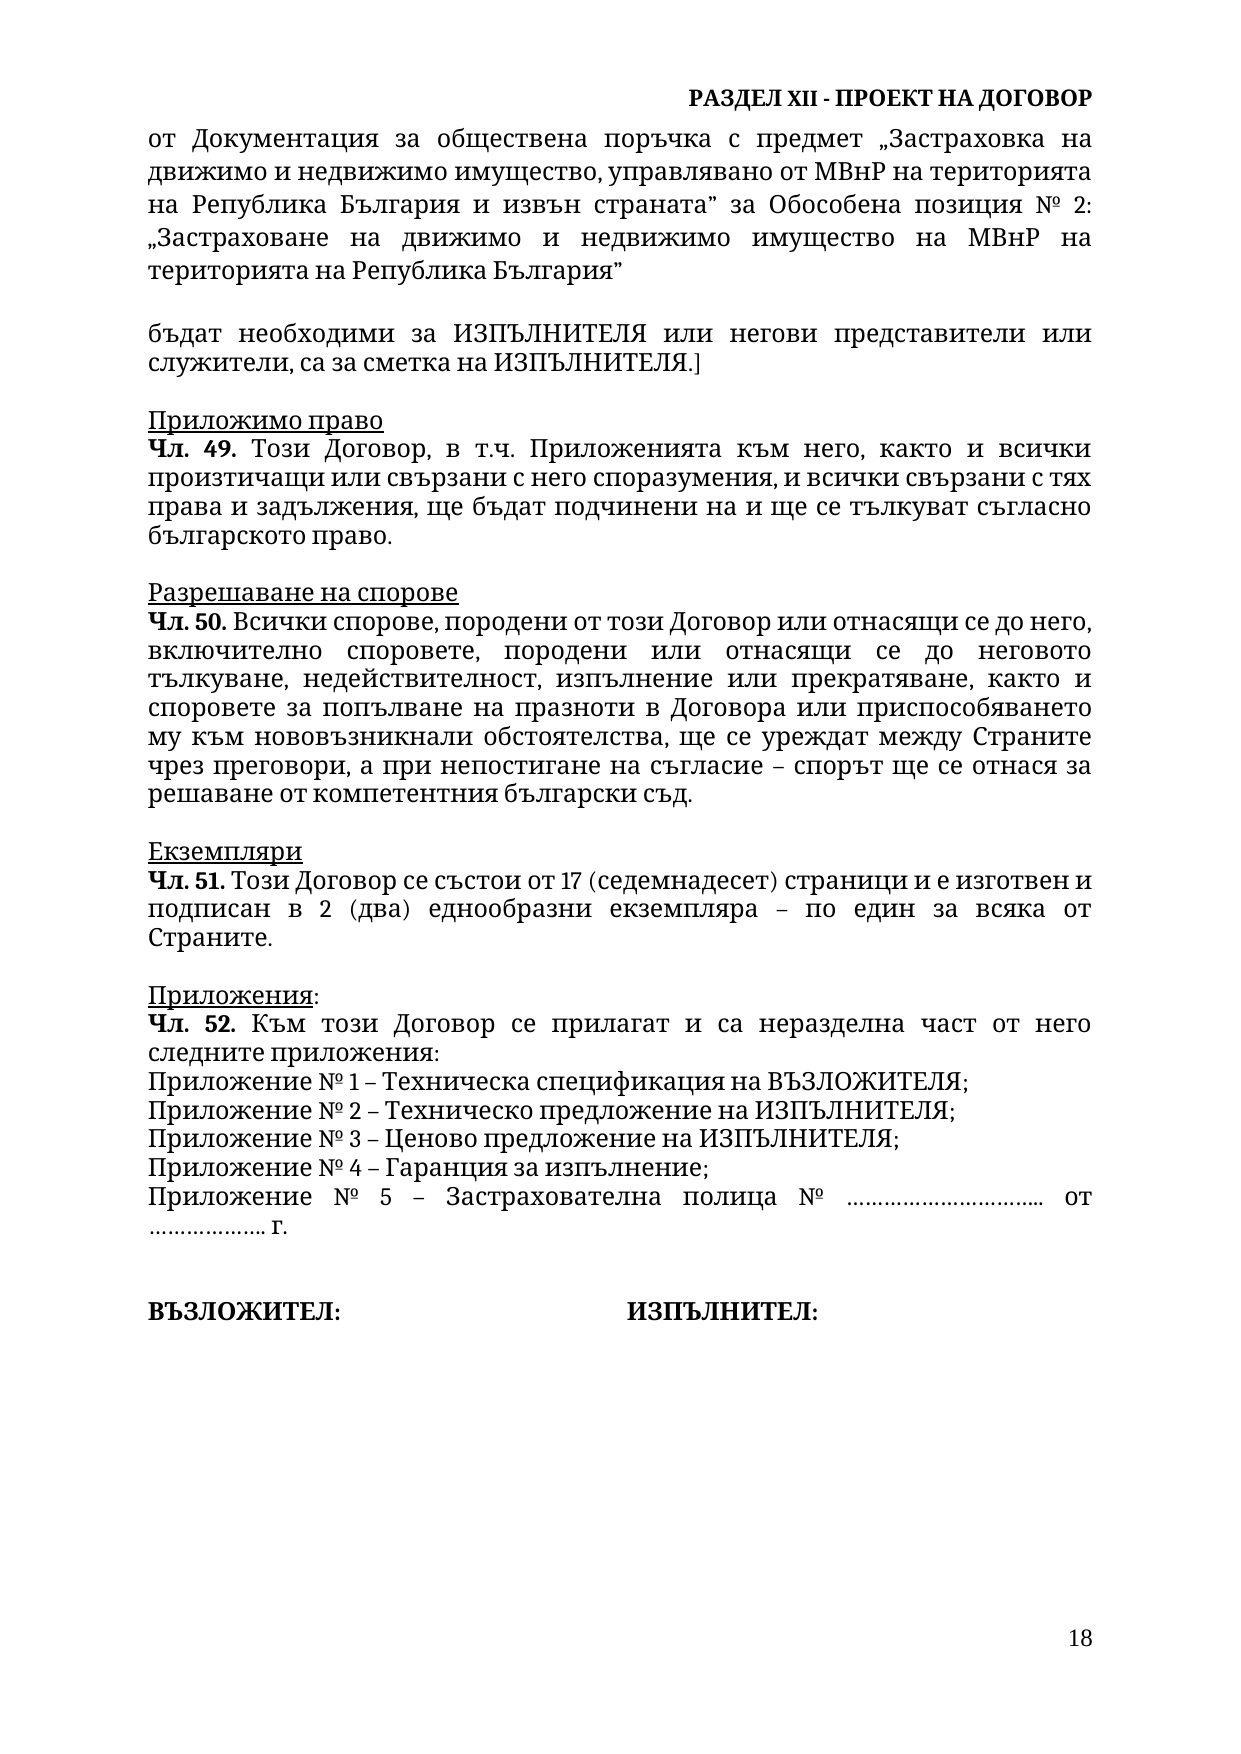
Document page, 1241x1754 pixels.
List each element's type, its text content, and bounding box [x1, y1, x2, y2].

text Чл. 50. Всички спорове, породени от този Договор или отнасящи се до него, включително споровете, породени или отнасящи се до неговото тълкуване, недействителност, изпълнение или прекратяване, както и споровете за попълване на празноти в Договора или приспособяването му към нововъзникнали обстоятелства, ще се уреждат между Страните чрез преговори, а при непостигане на съгласие – спорът ще се отнася за решаване от компетентния български съд. [148, 608, 1093, 809]
text Приложение № 1 – Техническа спецификация на ВЪЗЛОЖИТЕЛЯ; [148, 1068, 1093, 1097]
text Приложимо право [148, 407, 1093, 435]
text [148, 320, 1093, 378]
text Разрешаване на спорове [148, 579, 1093, 608]
text Екземпляри [148, 838, 1093, 867]
text Приложение № 5 – Застрахователна полица № ………………………….. от ………………. г. [148, 1183, 1093, 1240]
text Приложение № 3 – Ценово предложение на ИЗПЪЛНИТЕЛЯ; [148, 1125, 1093, 1154]
text Приложение № 4 – Гаранция за изпълнение; [148, 1154, 1093, 1183]
text Чл. 51. Този Договор се състои от 17 (седемнадесет) страници и е изготвен и подписан в 2 (два) еднообразни екземпляра – по един за всяка от Страните. [148, 867, 1093, 953]
text Приложения: [148, 982, 1093, 1010]
text Чл. 49. Този Договор, в т.ч. Приложенията към него, както и всички произтичащи или свързани с него споразумения, и всички свързани с тях права и задължения, ще бъдат подчинени на и ще се тълкуват съгласно българското право. [148, 435, 1093, 550]
text Приложение № 2 – Техническо предложение на ИЗПЪЛНИТЕЛЯ; [148, 1097, 1093, 1125]
text ВЪЗЛОЖИТЕЛ: ИЗПЪЛНИТЕЛ: [148, 1298, 1093, 1327]
text Чл. 52. Към този Договор се прилагат и са неразделна част от него следните приложения: [148, 1010, 1093, 1068]
